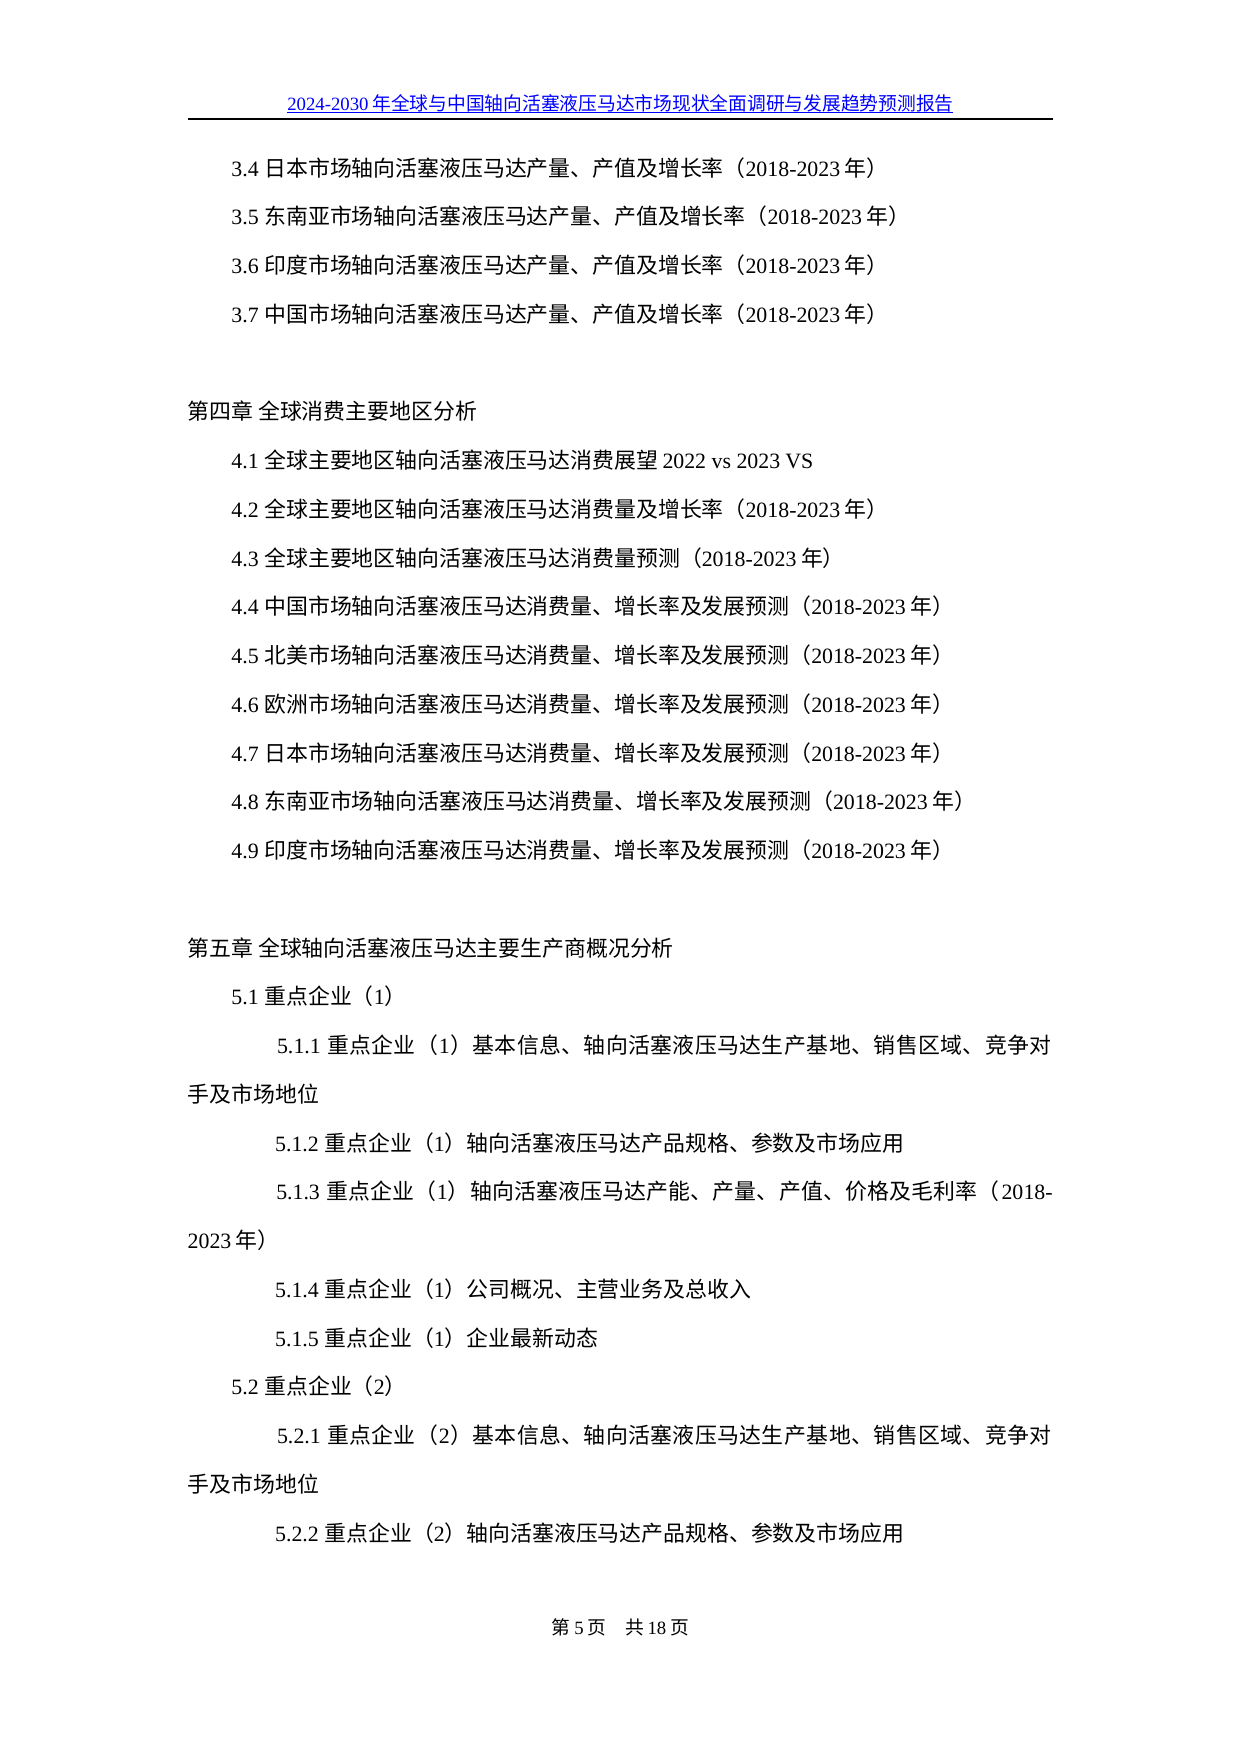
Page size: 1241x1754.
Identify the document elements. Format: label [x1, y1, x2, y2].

text [187, 150, 1053, 1548]
